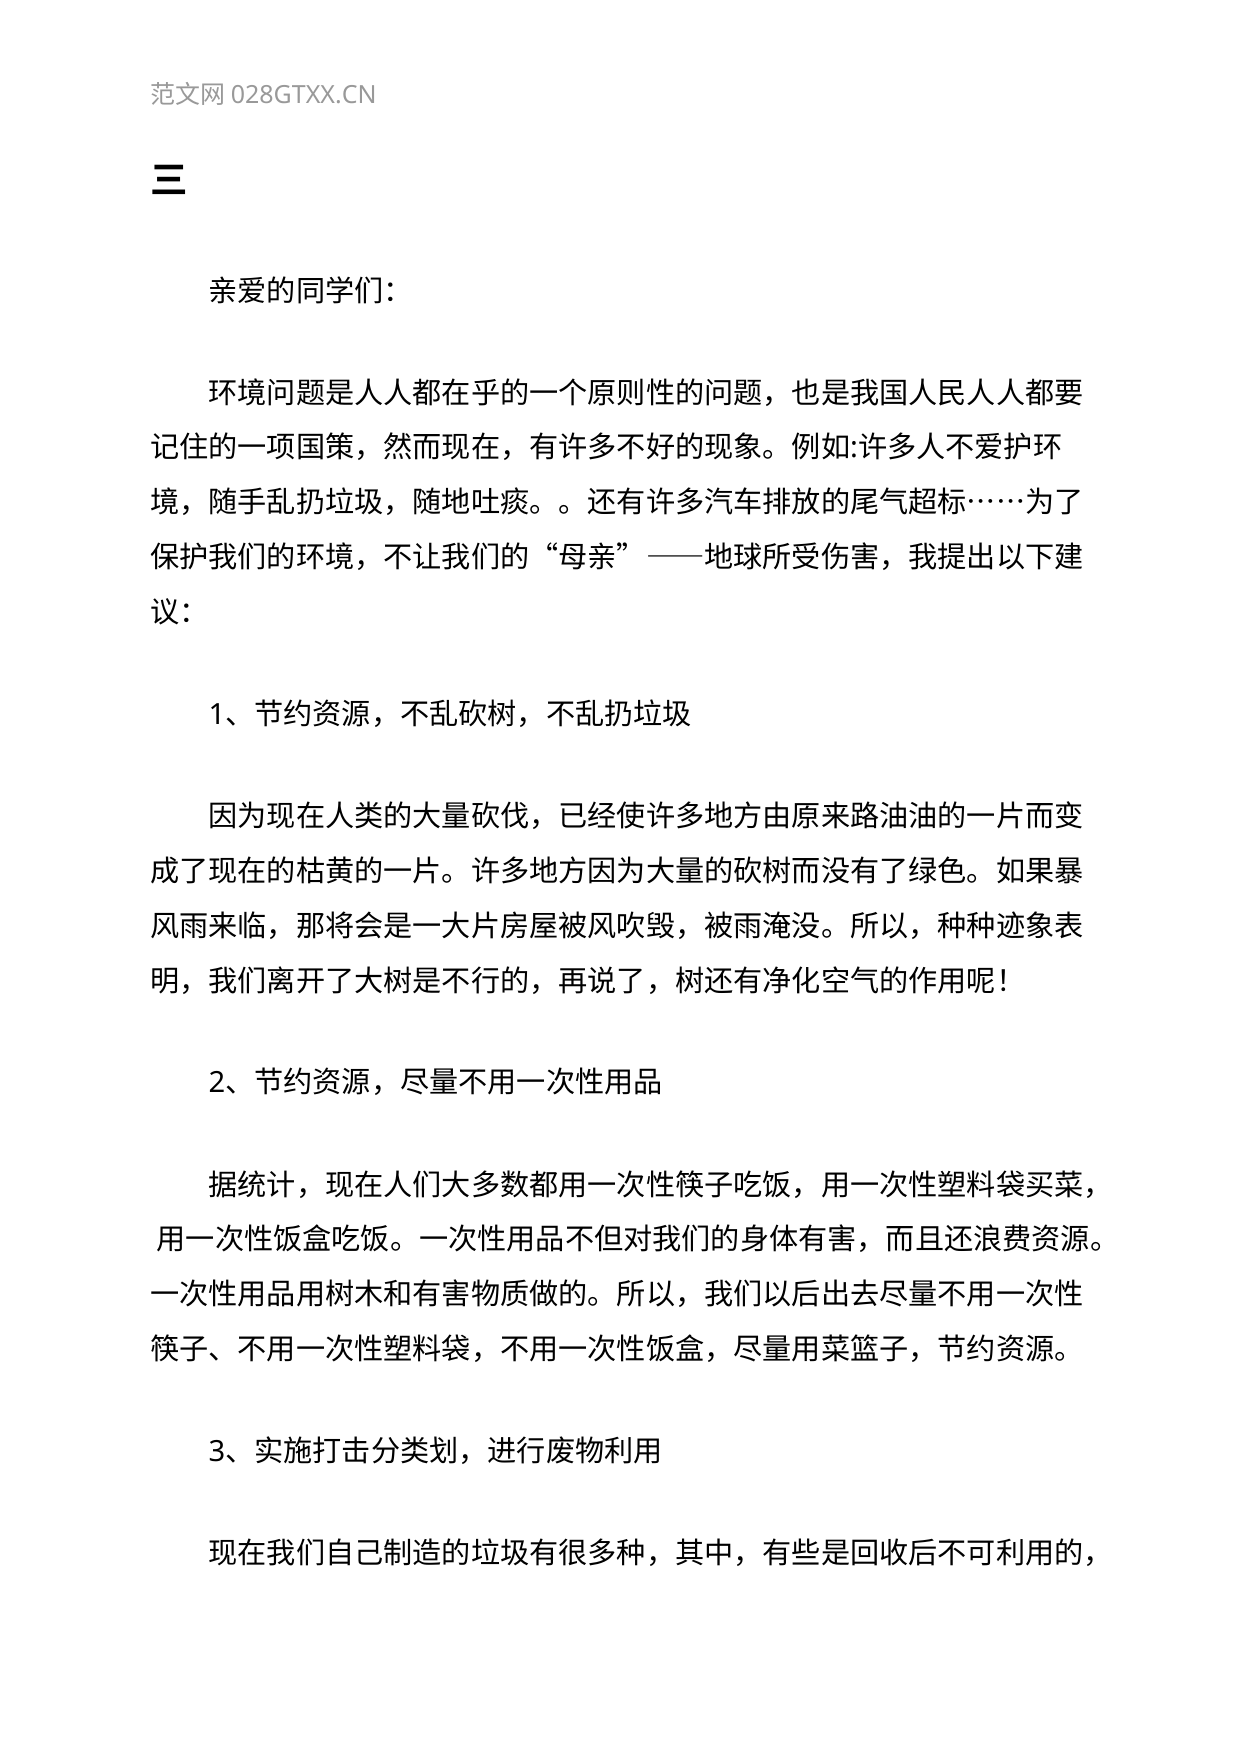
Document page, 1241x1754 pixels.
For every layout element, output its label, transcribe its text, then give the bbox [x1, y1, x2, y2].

text 1、节约资源，不乱砍树，不乱扔垃圾 [150, 691, 1090, 733]
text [150, 150, 1090, 204]
text 据统计，现在人们大多数都用一次性筷子吃饭，用一次性塑料袋买菜， 用一次性饭盒吃饭。一次性用品不但对我们的身体有害，而且还浪费资源。一次性用品用树木和有害物质做的。所以，我们以后出去尽量不用一次性筷子、不用一次性塑料袋，不用一次性饭盒，尽量用菜篮子，节约资源。 [150, 1161, 1090, 1368]
text 环境问题是人人都在乎的一个原则性的问题，也是我国人民人人都要记住的一项国策，然而现在，有许多不好的现象。例如:许多人不爱护环境，随手乱扔垃圾，随地吐痰。。还有许多汽车排放的尾气超标……为了保护我们的环境，不让我们的“母亲”——地球所受伤害，我提出以下建议： [150, 369, 1090, 631]
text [150, 1529, 1090, 1572]
text 3、实施打击分类划，进行废物利用 [150, 1427, 1090, 1470]
text 亲爱的同学们： [150, 267, 1090, 310]
text 2、节约资源，尽量不用一次性用品 [150, 1059, 1090, 1101]
text 因为现在人类的大量砍伐，已经使许多地方由原来路油油的一片而变成了现在的枯黄的一片。许多地方因为大量的砍树而没有了绿色。如果暴风雨来临，那将会是一大片房屋被风吹毁，被雨淹没。所以，种种迹象表明，我们离开了大树是不行的，再说了，树还有净化空气的作用呢！ [150, 793, 1090, 999]
